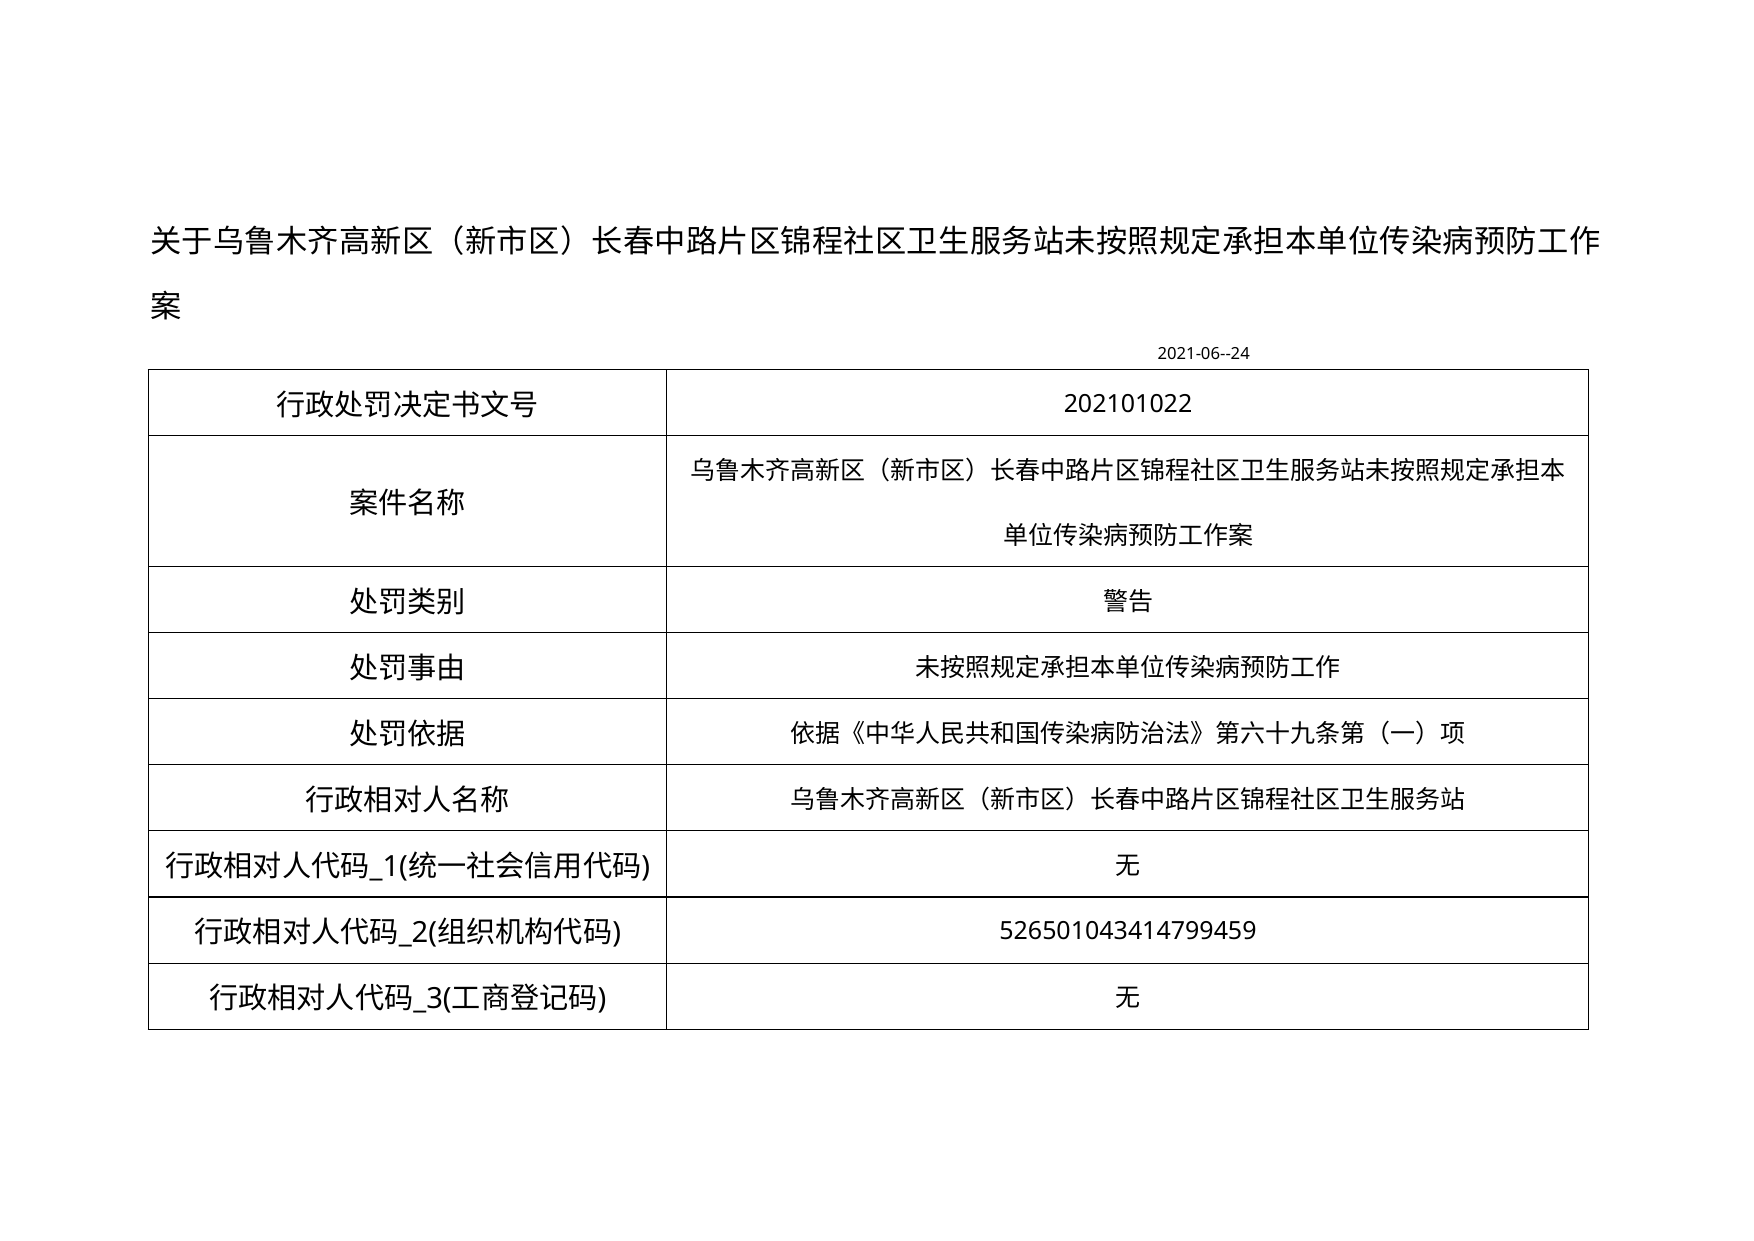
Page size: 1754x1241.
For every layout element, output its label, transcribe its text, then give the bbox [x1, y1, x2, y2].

table_cell 未按照规定承担本单位传染病预防工作 [667, 633, 1588, 698]
table_cell 处罚事由 [149, 633, 666, 698]
text 关于乌鲁木齐高新区（新市区）长春中路片区锦程社区卫生服务站未按照规定承担本单位传染病预防工作案 [150, 207, 1604, 337]
table_cell 行政相对人代码_2(组织机构代码) [149, 898, 666, 962]
table_header 202101022 [667, 370, 1588, 435]
table_header 行政处罚决定书文号 [149, 370, 666, 435]
text 2021-06--24 [150, 337, 1604, 369]
table_cell 无 [667, 964, 1588, 1028]
table_cell 乌鲁木齐高新区（新市区）长春中路片区锦程社区卫生服务站未按照规定承担本单位传染病预防工作案 [667, 436, 1588, 566]
table_cell 526501043414799459 [667, 898, 1588, 962]
table_cell 无 [667, 831, 1588, 896]
table_cell 依据《中华人民共和国传染病防治法》第六十九条第（一）项 [667, 699, 1588, 764]
table_cell 行政相对人代码_1(统一社会信用代码) [149, 831, 666, 896]
table_cell 行政相对人名称 [149, 765, 666, 830]
table_cell 警告 [667, 567, 1588, 632]
table_cell 行政相对人代码_3(工商登记码) [149, 964, 666, 1028]
table_cell 乌鲁木齐高新区（新市区）长春中路片区锦程社区卫生服务站 [667, 765, 1588, 830]
table_cell 处罚类别 [149, 567, 666, 632]
table_cell 处罚依据 [149, 699, 666, 764]
table_cell 案件名称 [149, 436, 666, 566]
